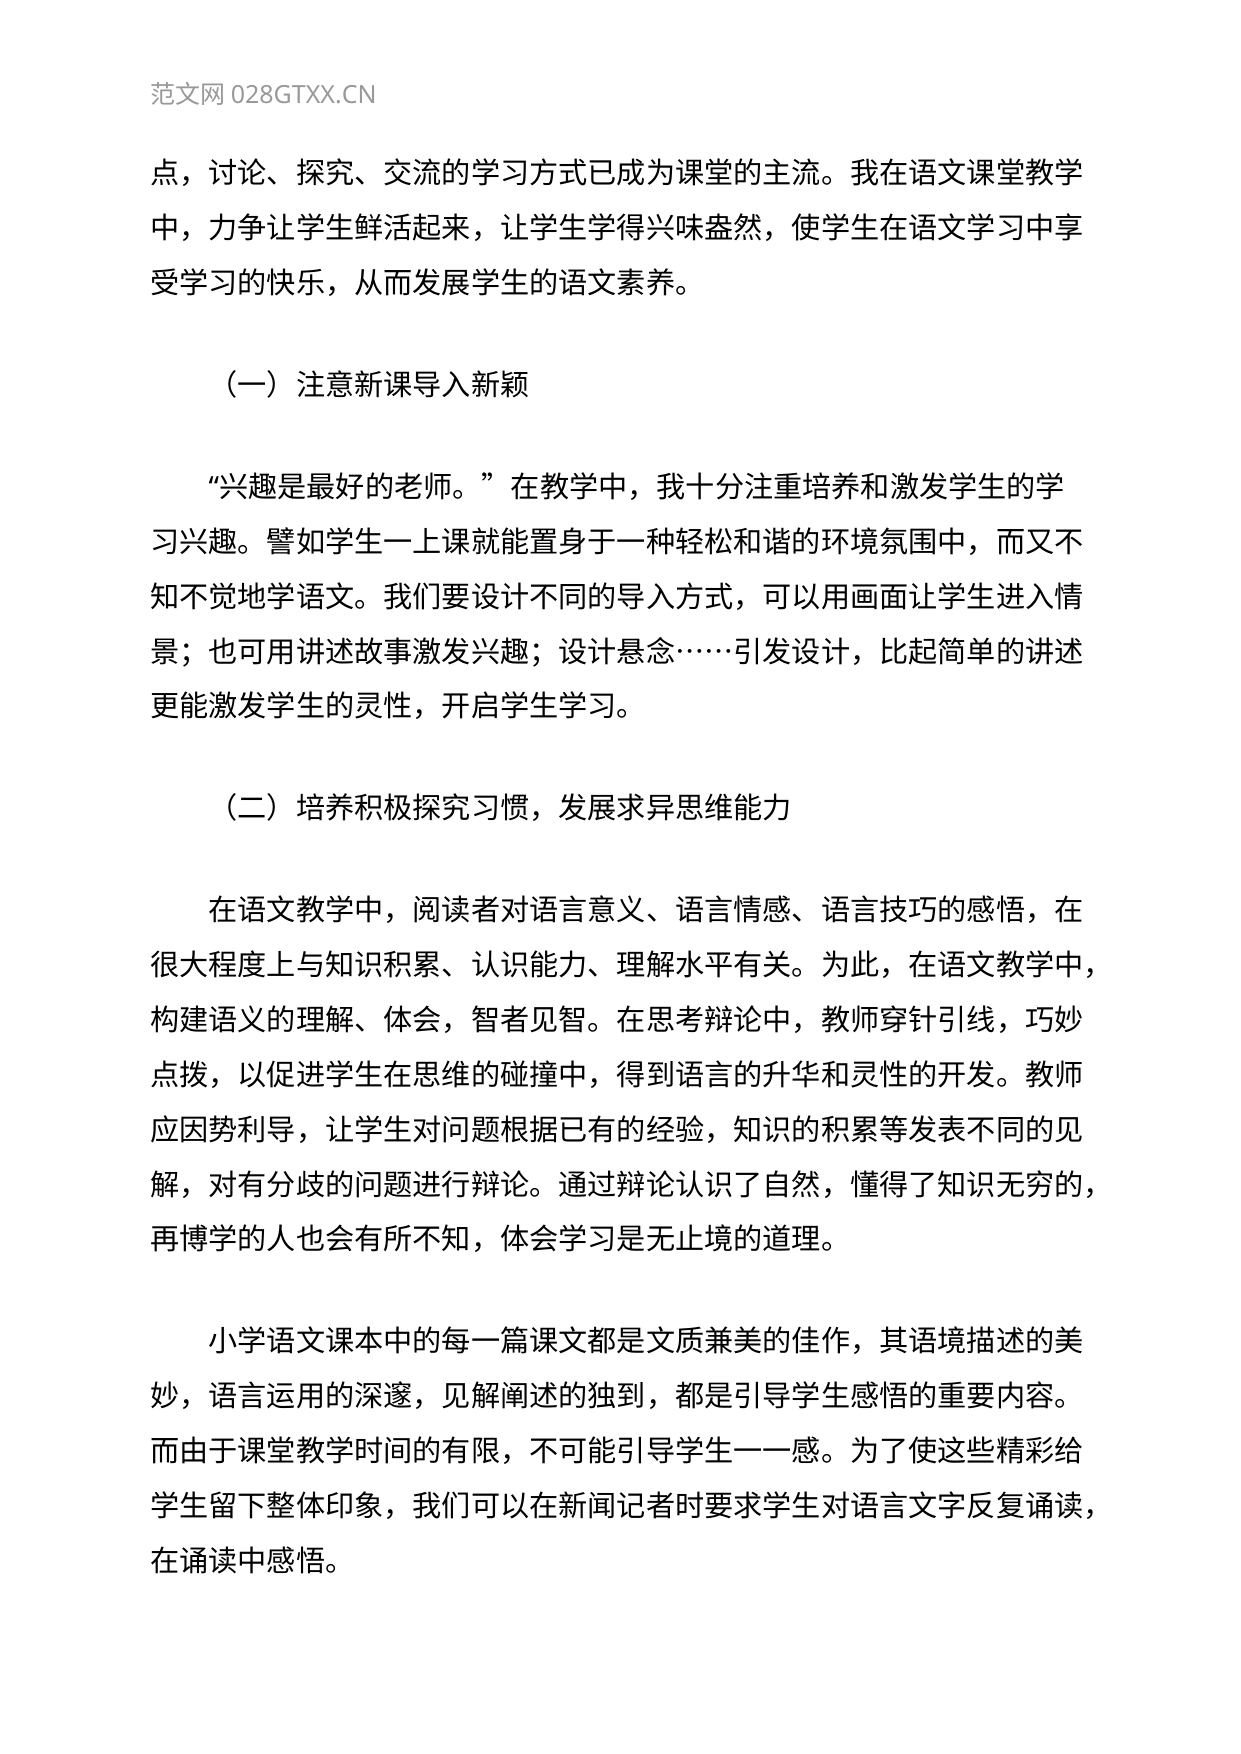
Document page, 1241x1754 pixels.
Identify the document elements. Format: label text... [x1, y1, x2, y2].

text 在语文教学中，阅读者对语言意义、语言情感、语言技巧的感悟，在很大程度上与知识积累、认识能力、理解水平有关。为此，在语文教学中，构建语义的理解、体会，智者见智。在思考辩论中，教师穿针引线，巧妙点拨，以促进学生在思维的碰撞中，得到语言的升华和灵性的开发。教师应因势利导，让学生对问题根据已有的经验，知识的积累等发表不同的见解，对有分歧的问题进行辩论。通过辩论认识了自然，懂得了知识无穷的，再博学的人也会有所不知，体会学习是无止境的道理。 [150, 887, 1090, 1258]
text 小学语文课本中的每一篇课文都是文质兼美的佳作，其语境描述的美妙，语言运用的深邃，见解阐述的独到，都是引导学生感悟的重要内容。而由于课堂教学时间的有限，不可能引导学生一一感。为了使这些精彩给学生留下整体印象，我们可以在新闻记者时要求学生对语言文字反复诵读，在诵读中感悟。 [150, 1318, 1090, 1579]
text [150, 150, 1090, 302]
text （二）培养积极探究习惯，发展求异思维能力 [150, 785, 1090, 827]
text “兴趣是最好的老师。”在教学中，我十分注重培养和激发学生的学习兴趣。譬如学生一上课就能置身于一种轻松和谐的环境氛围中，而又不知不觉地学语文。我们要设计不同的导入方式，可以用画面让学生进入情景；也可用讲述故事激发兴趣；设计悬念……引发设计，比起简单的讲述更能激发学生的灵性，开启学生学习。 [150, 463, 1090, 725]
text （一）注意新课导入新颖 [150, 362, 1090, 404]
